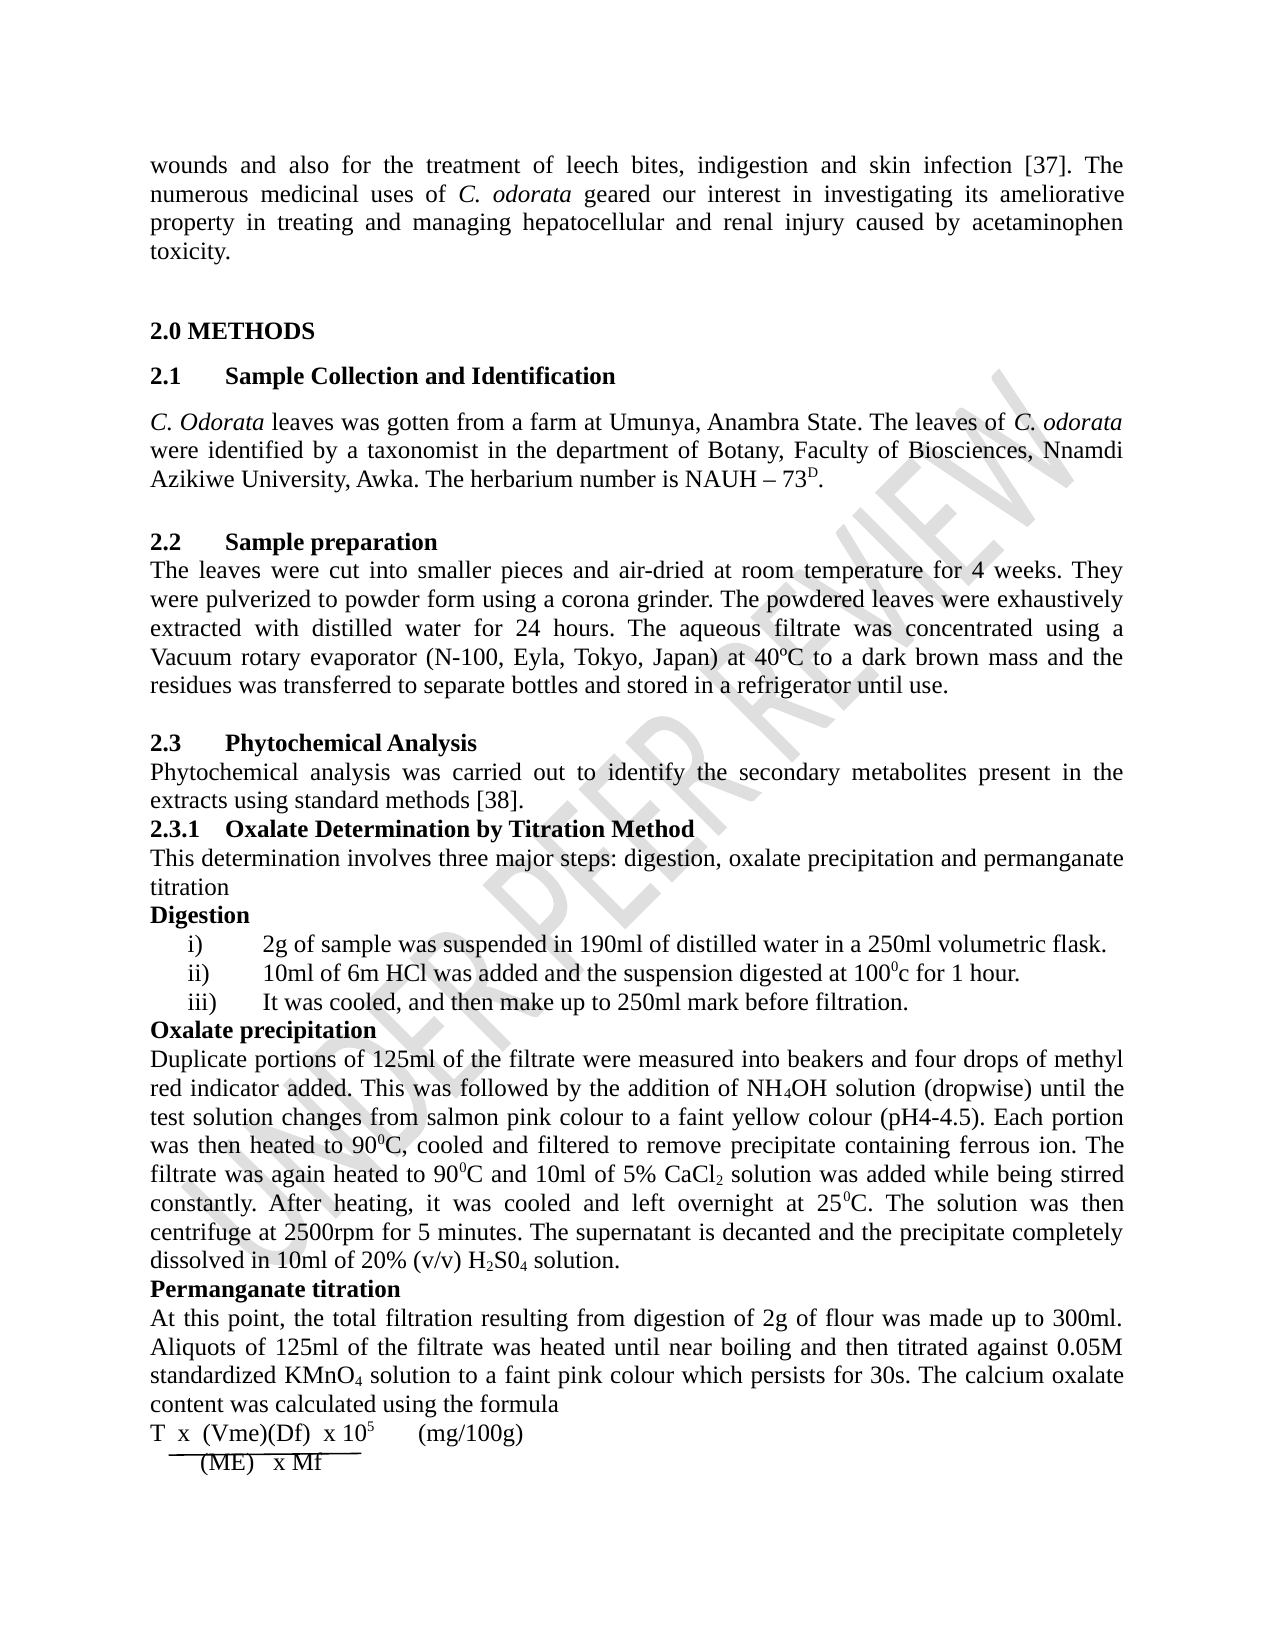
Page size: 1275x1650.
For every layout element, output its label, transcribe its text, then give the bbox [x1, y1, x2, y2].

text 2.3.1 Oxalate Determination by Titration Method [150, 814, 1125, 843]
text This determination involves three major steps: digestion, oxalate precipitation and permanganate titration [150, 843, 1125, 901]
text Digestion [150, 901, 1125, 929]
list 2g of sample was suspended in 190ml of distilled water in a 250ml volumetric flask. [187, 929, 1125, 958]
text 2.1 Sample Collection and Identification [150, 361, 1125, 390]
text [150, 150, 1125, 265]
text The leaves were cut into smaller pieces and air-dried at room temperature for 4 weeks. They were pulverized to powder form using a corona grinder. The powdered leaves were exhaustively extracted with distilled water for 24 hours. The aqueous filtrate was concentrated using a Vacuum rotary evaporator (N-100, Eyla, Tokyo, Japan) at 40ºC to a dark brown mass and the residues was transferred to separate bottles and stored in a refrigerator until use. [150, 556, 1125, 699]
text 2.0 METHODS [150, 316, 1125, 344]
list 10ml of 6m HCl was added and the suspension digested at 1000c for 1 hour. [187, 958, 1125, 987]
text T x (Vme)(Df) x 105 (mg/100g) [150, 1418, 1125, 1447]
text 2.3 Phytochemical Analysis [150, 728, 1125, 757]
text C. Odorata leaves was gotten from a farm at Umunya, Anambra State. The leaves of C. odorata were identified by a taxonomist in the department of Botany, Faculty of Biosciences, Nnamdi Azikiwe University, Awka. The herbarium number is NAUH – 73D. [150, 407, 1125, 493]
text 2.2 Sample preparation [150, 527, 1125, 556]
text Permanganate titration [150, 1274, 1125, 1303]
text Phytochemical analysis was carried out to identify the secondary metabolites present in the extracts using standard methods [38]. [150, 757, 1125, 814]
text Duplicate portions of 125ml of the filtrate were measured into beakers and four drops of methyl red indicator added. This was followed by the addition of NH4OH solution (dropwise) until the test solution changes from salmon pink colour to a faint yellow colour (pH4-4.5). Each portion was then heated to 900C, cooled and filtered to remove precipitate containing ferrous ion. The filtrate was again heated to 900C and 10ml of 5% CaCl2 solution was added while being stirred constantly. After heating, it was cooled and left overnight at 250C. The solution was then centrifuge at 2500rpm for 5 minutes. The supernatant is decanted and the precipitate completely dissolved in 10ml of 20% (v/v) H2S04 solution. [150, 1044, 1125, 1274]
list It was cooled, and then make up to 250ml mark before filtration. [187, 987, 1125, 1016]
text (ME) x Mf [150, 1447, 1125, 1476]
text At this point, the total filtration resulting from digestion of 2g of flour was made up to 300ml. Aliquots of 125ml of the filtrate was heated until near boiling and then titrated against 0.05M standardized KMnO4 solution to a faint pink colour which persists for 30s. The calcium oxalate content was calculated using the formula [150, 1303, 1125, 1418]
text Oxalate precipitation [150, 1016, 1125, 1044]
